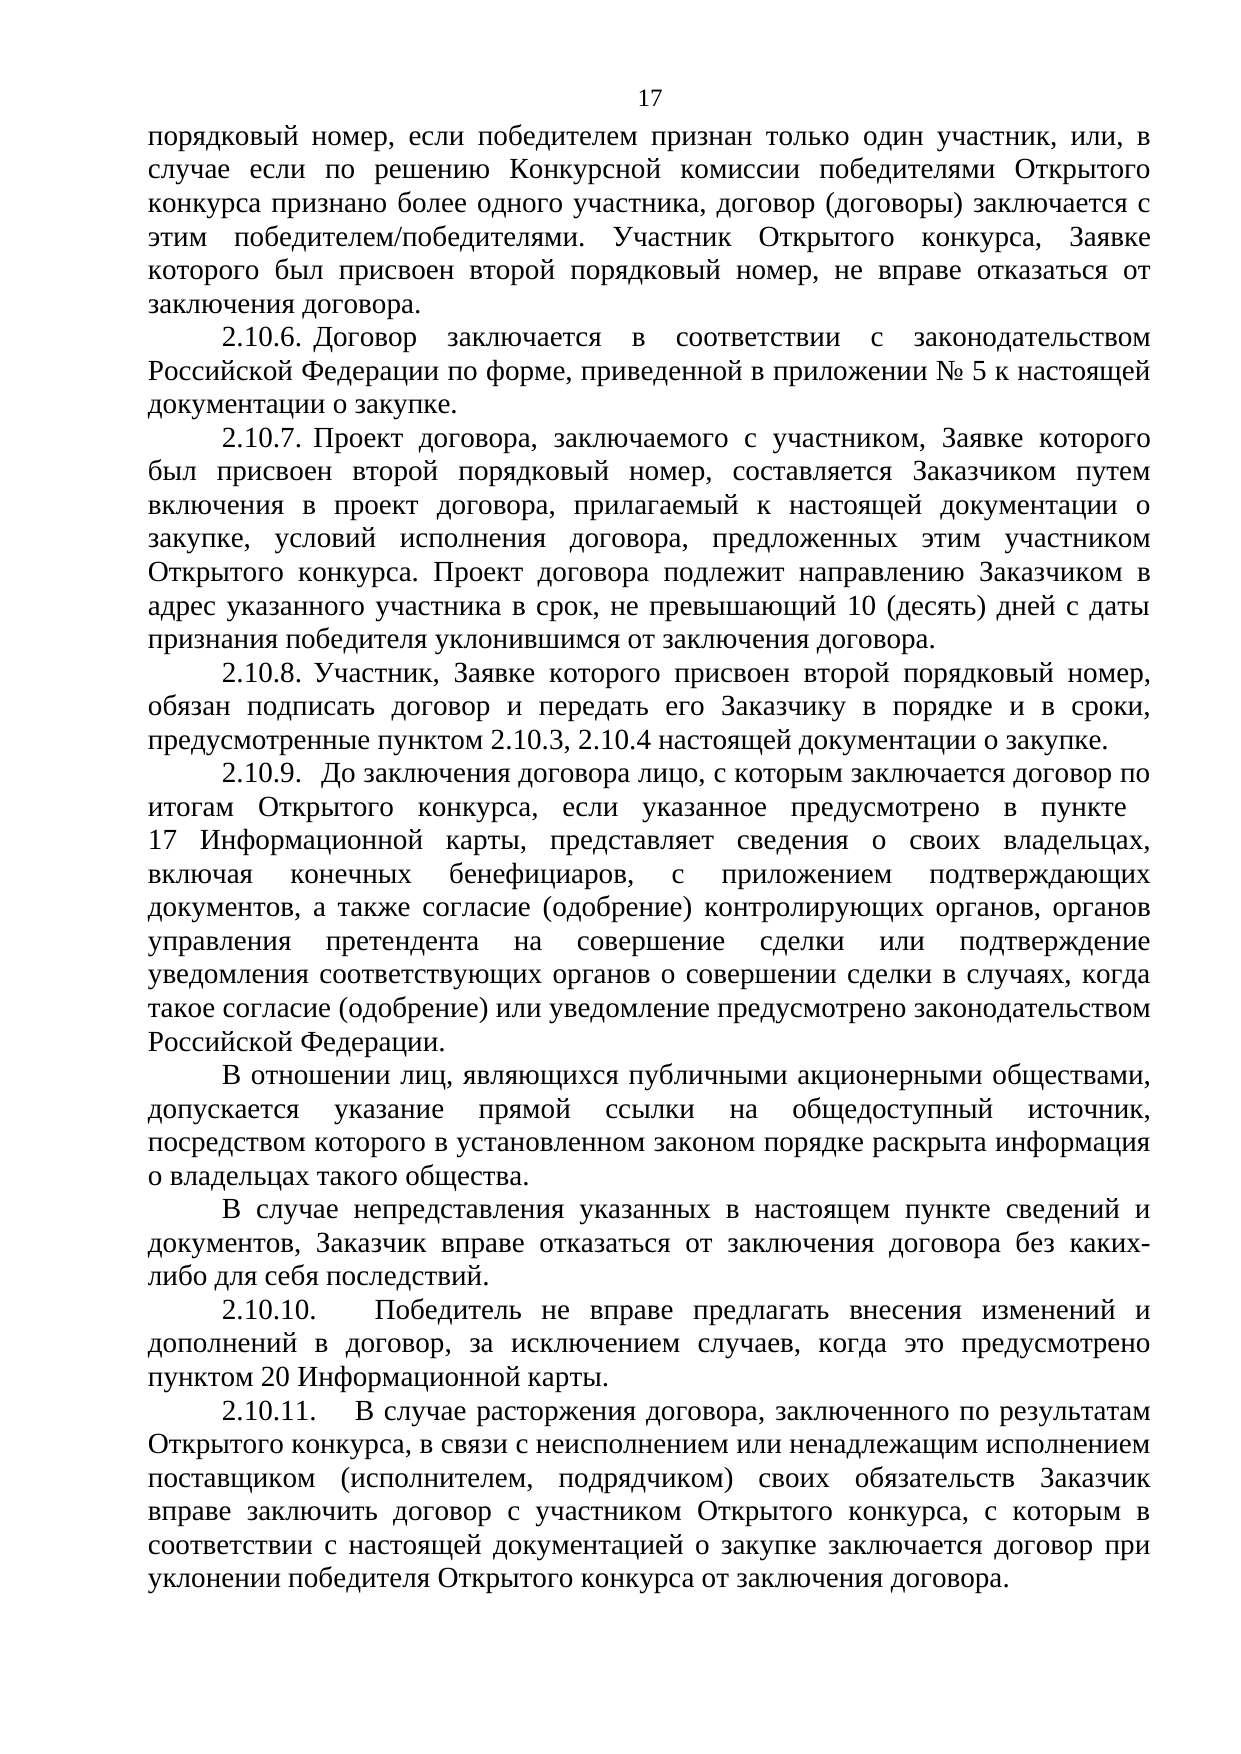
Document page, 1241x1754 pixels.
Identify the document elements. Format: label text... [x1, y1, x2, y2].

list Участник, Заявке которого присвоен второй порядковый номер, обязан подписать договор и передать его Заказчику в порядке и в сроки, предусмотренные пунктом 2.10.3, 2.10.4 настоящей документации о закупке. [148, 655, 1152, 755]
list Договор заключается в соответствии с законодательством Российской Федерации по форме, приведенной в приложении № 5 к настоящей документации о закупке. [148, 319, 1152, 420]
text В отношении лиц, являющихся публичными акционерными обществами, допускается указание прямой ссылки на общедоступный источник, посредством которого в установленном законом порядке раскрыта информация о владельцах такого общества. [148, 1057, 1152, 1191]
list Проект договора, заключаемого с участником, Заявке которого был присвоен второй порядковый номер, составляется Заказчиком путем включения в проект договора, прилагаемый к настоящей документации о закупке, условий исполнения договора, предложенных этим участником Открытого конкурса. Проект договора подлежит направлению Заказчиком в адрес указанного участника в срок, не превышающий 10 (десять) дней с даты признания победителя уклонившимся от заключения договора. [148, 420, 1152, 655]
list В случае расторжения договора, заключенного по результатам Открытого конкурса, в связи с неисполнением или ненадлежащим исполнением поставщиком (исполнителем, подрядчиком) своих обязательств Заказчик вправе заключить договор с участником Открытого конкурса, с которым в соответствии с настоящей документацией о закупке заключается договор при уклонении победителя Открытого конкурса от заключения договора. [148, 1393, 1152, 1594]
list До заключения договора лицо, с которым заключается договор по итогам Открытого конкурса, если указанное предусмотрено в пункте 17 Информационной карты, представляет сведения о своих владельцах, включая конечных бенефициаров, с приложением подтверждающих документов, а также согласие (одобрение) контролирующих органов, органов управления претендента на совершение сделки или подтверждение уведомления соответствующих органов о совершении сделки в случаях, когда такое согласие (одобрение) или уведомление предусмотрено законодательством Российской Федерации. [148, 755, 1152, 1057]
list Победитель не вправе предлагать внесения изменений и дополнений в договор, за исключением случаев, когда это предусмотрено пунктом 20 Информационной карты. [148, 1292, 1152, 1393]
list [148, 118, 1152, 319]
text В случае непредставления указанных в настоящем пункте сведений и документов, Заказчик вправе отказаться от заключения договора без каких-либо для себя последствий. [148, 1191, 1152, 1292]
